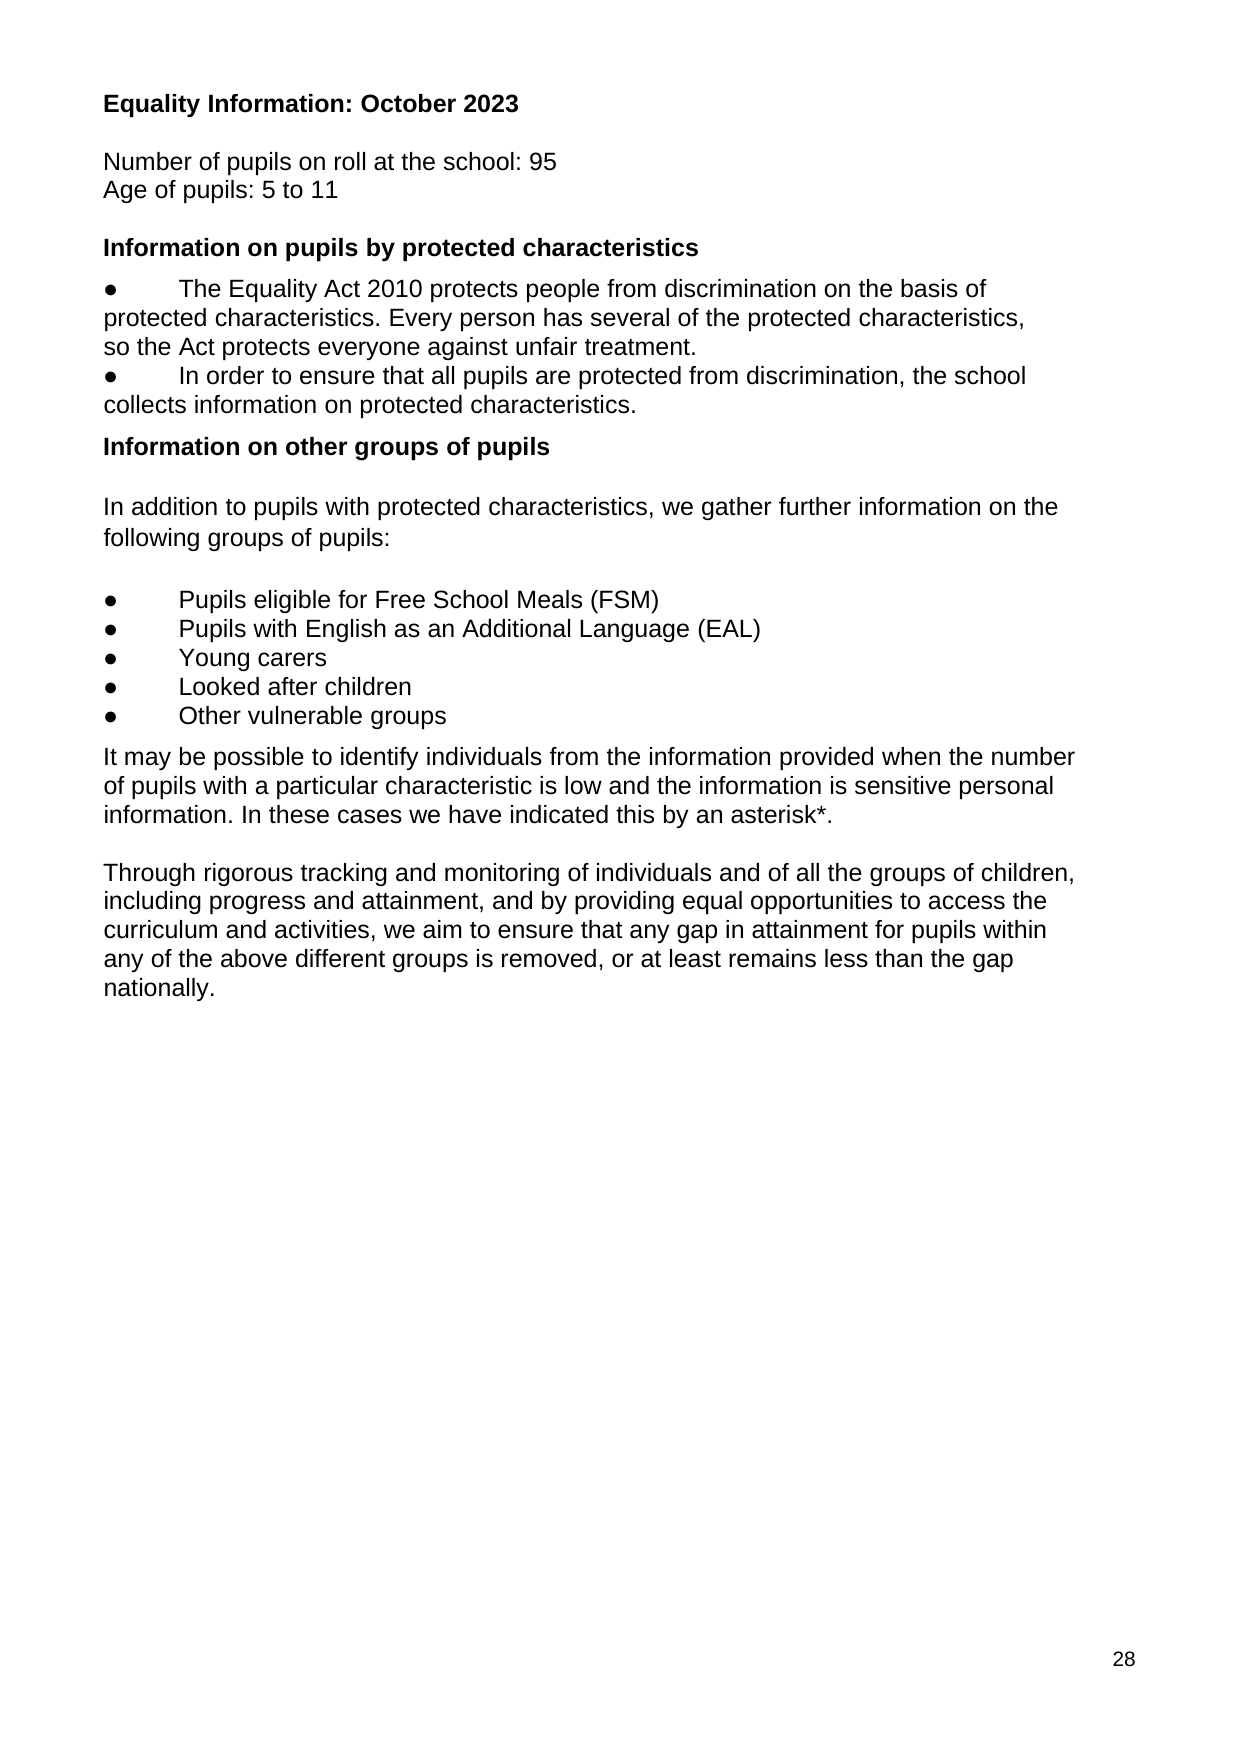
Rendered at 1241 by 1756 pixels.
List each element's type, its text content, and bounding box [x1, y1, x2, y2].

list Looked after children [103, 672, 1163, 701]
list Young carers [103, 643, 1163, 672]
subtitle Equality Information: October 2023 [103, 89, 1163, 118]
text In addition to pupils with protected characteristics, we gather further information on the following groups of pupils: [103, 492, 1071, 552]
text Through rigorous tracking and monitoring of individuals and of all the groups of children, including progress and attainment, and by providing equal opportunities to access the curriculum and activities, we aim to ensure that any gap in attainment for pupils within any of the above different groups is removed, or at least remains less than the gap nationally. [103, 858, 1087, 1001]
list Other vulnerable groups [103, 701, 1163, 730]
list Pupils eligible for Free School Meals (FSM) [103, 585, 1163, 614]
text Number of pupils on roll at the school: 95 [103, 146, 560, 175]
list The Equality Act 2010 protects people from discrimination on the basis of protected characteristics. Every person has several of the protected characteristics, so the Act protects everyone against unfair treatment. [103, 274, 1058, 361]
list In order to ensure that all pupils are protected from discrimination, the school collects information on protected characteristics. [103, 361, 1029, 419]
text Age of pupils: 5 to 11 [103, 175, 560, 204]
text It may be possible to identify individuals from the information provided when the number of pupils with a particular characteristic is low and the information is sensitive personal information. In these cases we have indicated this by an asterisk*. [103, 742, 1087, 829]
subtitle Information on pupils by protected characteristics [103, 233, 1163, 262]
list Pupils with English as an Additional Language (EAL) [103, 614, 1163, 643]
subtitle Information on other groups of pupils [103, 432, 1163, 461]
